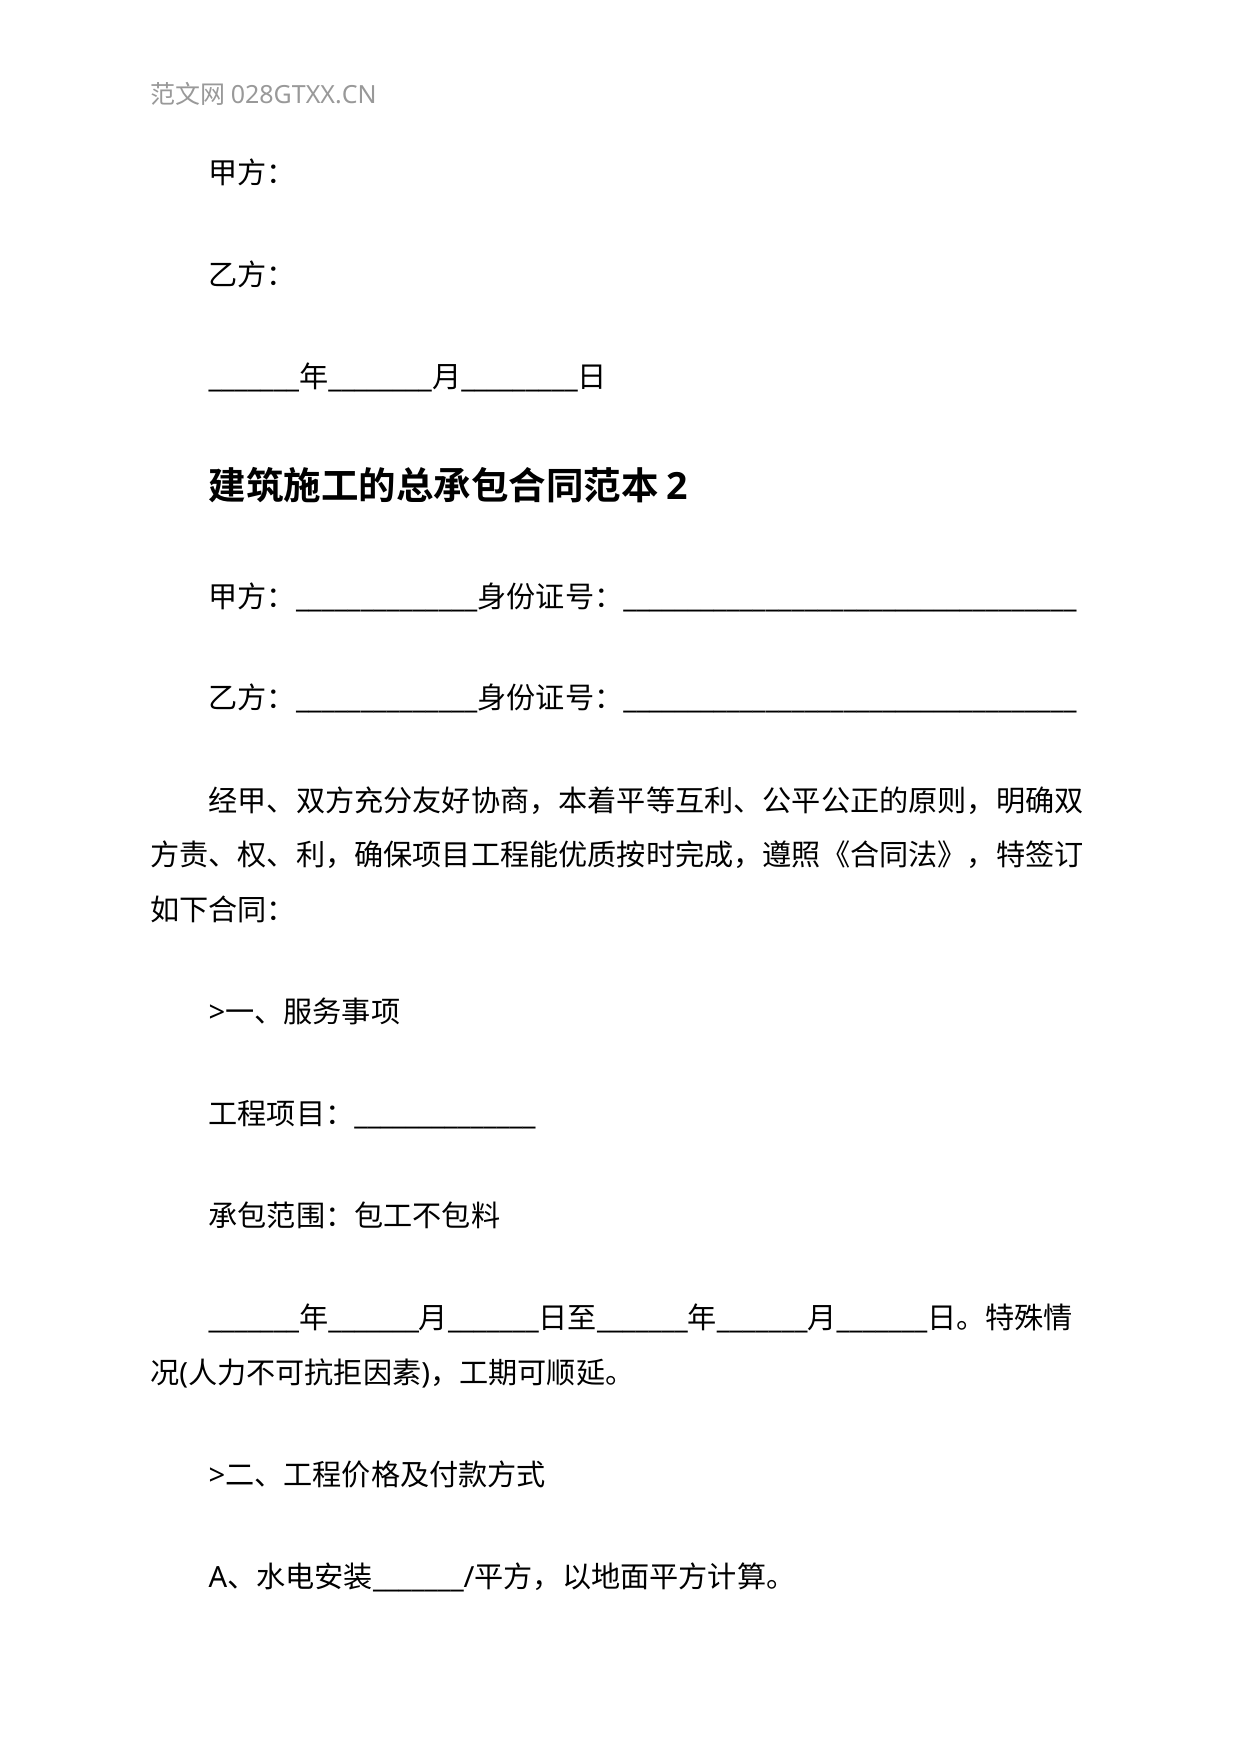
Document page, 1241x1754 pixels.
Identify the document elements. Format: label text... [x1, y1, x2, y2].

text A、水电安装_______/平方，以地面平方计算。 [150, 1553, 1090, 1596]
text _______年________月_________日 [150, 353, 1090, 396]
text >一、服务事项 [150, 989, 1090, 1031]
text 承包范围：包工不包料 [150, 1193, 1090, 1235]
text _______年_______月_______日至_______年_______月_______日。特殊情况(人力不可抗拒因素)，工期可顺延。 [150, 1294, 1090, 1392]
text 工程项目：______________ [150, 1091, 1090, 1133]
text 建筑施工的总承包合同范本2 [150, 456, 1090, 510]
text >二、工程价格及付款方式 [150, 1451, 1090, 1494]
text 经甲、双方充分友好协商，本着平等互利、公平公正的原则，明确双方责、权、利，确保项目工程能优质按时完成，遵照《合同法》，特签订如下合同： [150, 777, 1090, 929]
text 甲方：______________身份证号：___________________________________ [150, 573, 1090, 616]
text 乙方：______________身份证号：___________________________________ [150, 675, 1090, 717]
text 甲方： [150, 150, 1090, 192]
text 乙方： [150, 252, 1090, 294]
